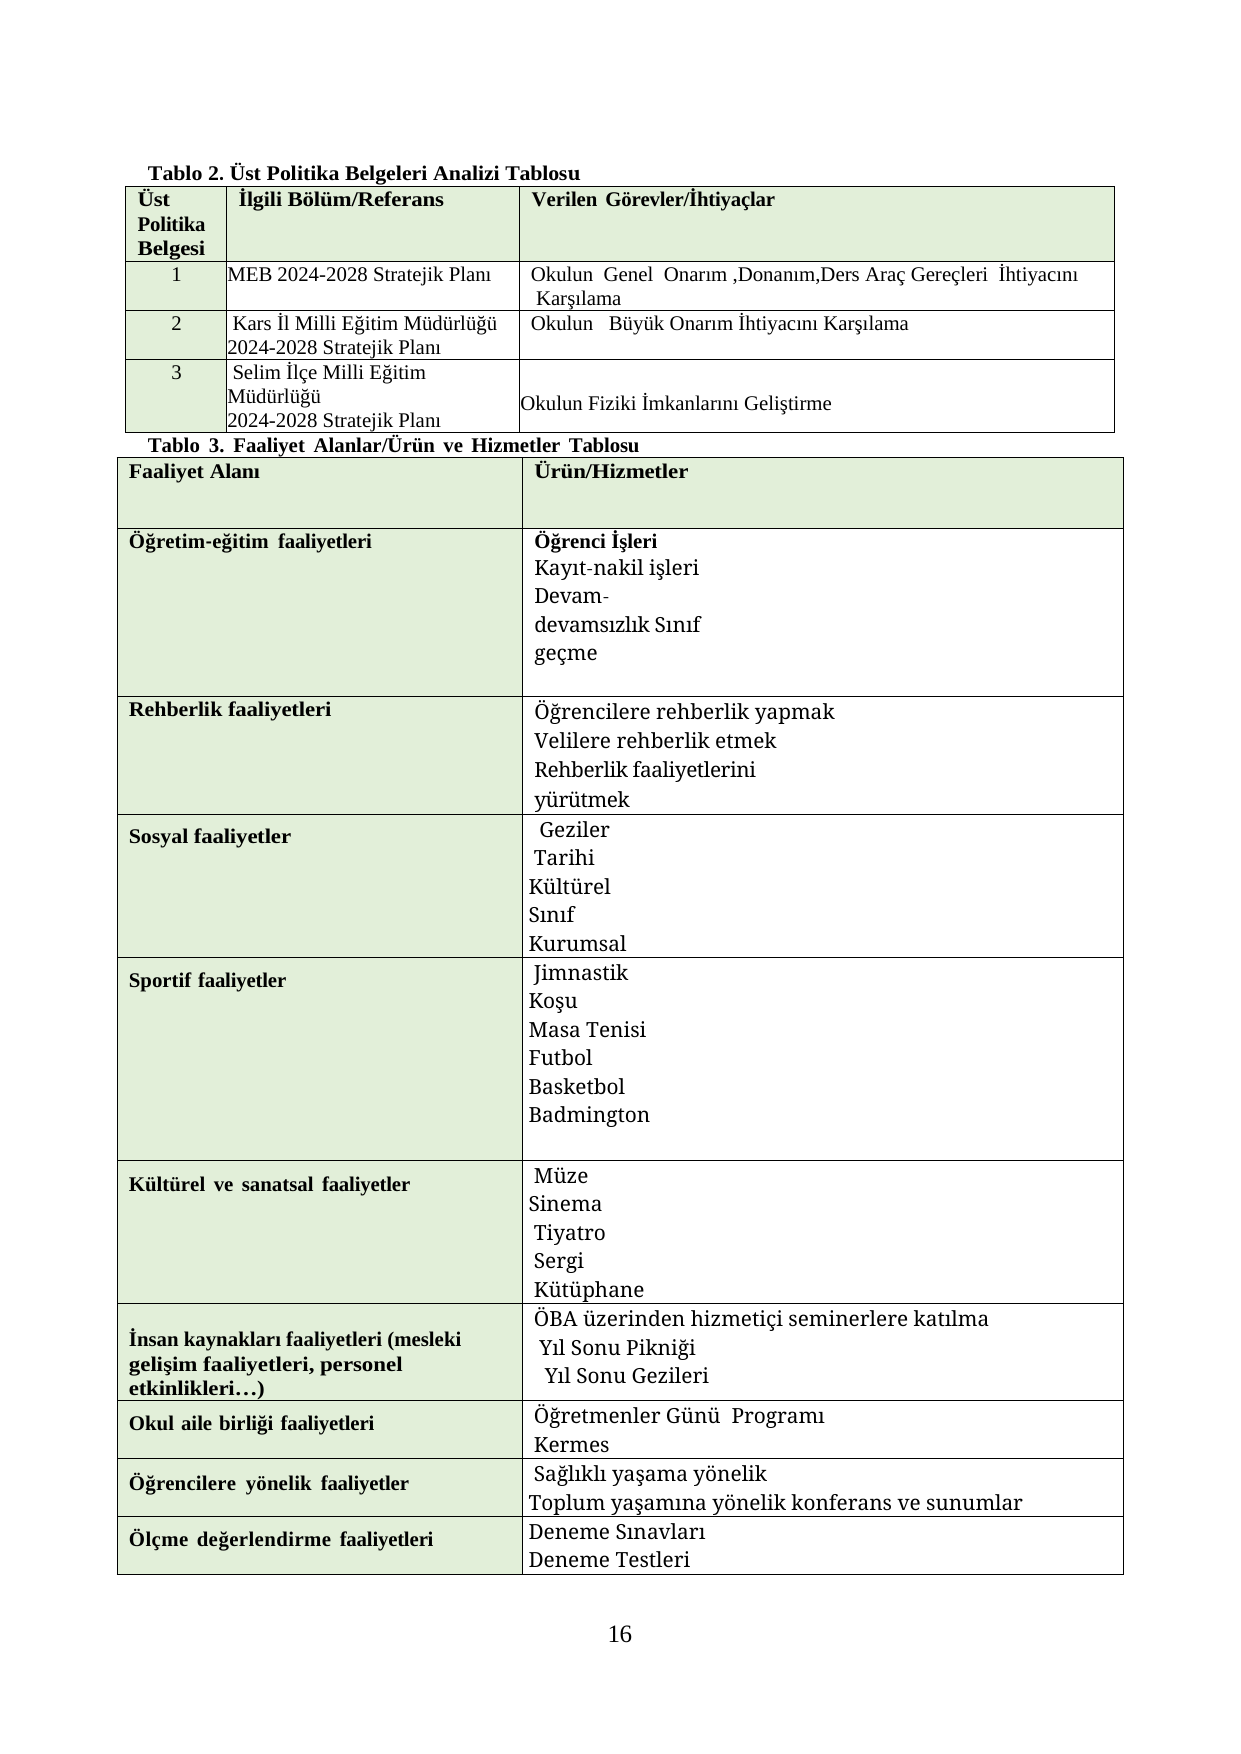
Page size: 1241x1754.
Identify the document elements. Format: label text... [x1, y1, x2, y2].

table_cell İnsan kaynakları faaliyetleri (mesleki gelişim faaliyetleri, personel etkinlikleri…) [118, 1304, 522, 1400]
text Tablo 3. Faaliyet Alanlar/Ürün ve Hizmetler Tablosu [148, 433, 1198, 457]
table_cell Öğrencilere rehberlik yapmak Velilere rehberlik etmek Rehberlik faaliyetlerini yürütmek [523, 697, 1123, 814]
table_cell Kültürel ve sanatsal faaliyetler [118, 1161, 522, 1303]
table_cell Müze Sinema Tiyatro Sergi Kütüphane [523, 1161, 1123, 1303]
table_cell Selim İlçe Milli Eğitim Müdürlüğü 2024-2028 Stratejik Planı [227, 360, 519, 432]
table_cell Deneme Sınavları Deneme Testleri [523, 1517, 1123, 1574]
table_cell 2 [126, 311, 226, 359]
table_cell Sportif faaliyetler [118, 958, 522, 1160]
table_cell Okulun Fiziki İmkanlarını Geliştirme [520, 360, 1114, 432]
table_cell Sosyal faaliyetler [118, 815, 522, 957]
table_cell 3 [126, 360, 226, 432]
table_cell Öğrencilere yönelik faaliyetler [118, 1459, 522, 1516]
table_header Faaliyet Alanı [118, 458, 522, 528]
table_header Ürün/Hizmetler [523, 458, 1123, 528]
table_cell Okulun Büyük Onarım İhtiyacını Karşılama [520, 311, 1114, 359]
table_cell Öğrenci İşleri Kayıt-nakil işleri Devam-devamsızlık Sınıf geçme [523, 529, 1123, 696]
table_header İlgili Bölüm/Referans [227, 187, 519, 261]
table_header Üst Politika Belgesi [126, 187, 226, 261]
table_cell ÖBA üzerinden hizmetiçi seminerlere katılma Yıl Sonu Pikniği Yıl Sonu Gezileri [523, 1304, 1123, 1400]
table_cell MEB 2024-2028 Stratejik Planı [227, 262, 519, 310]
table_cell Okul aile birliği faaliyetleri [118, 1401, 522, 1458]
table_cell Geziler Tarihi Kültürel Sınıf Kurumsal [523, 815, 1123, 957]
text Tablo 2. Üst Politika Belgeleri Analizi Tablosu [148, 161, 1198, 186]
table_cell Kars İl Milli Eğitim Müdürlüğü 2024-2028 Stratejik Planı [227, 311, 519, 359]
table_cell Rehberlik faaliyetleri [118, 697, 522, 814]
table_header Verilen Görevler/İhtiyaçlar [520, 187, 1114, 261]
table_cell Sağlıklı yaşama yönelik Toplum yaşamına yönelik konferans ve sunumlar [523, 1459, 1123, 1516]
table_cell Öğretmenler Günü Programı Kermes [523, 1401, 1123, 1458]
table_cell Okulun Genel Onarım ,Donanım,Ders Araç Gereçleri İhtiyacını Karşılama [520, 262, 1114, 310]
table_cell Öğretim-eğitim faaliyetleri [118, 529, 522, 696]
table_cell Jimnastik Koşu Masa Tenisi Futbol Basketbol Badmington [523, 958, 1123, 1160]
table_cell 1 [126, 262, 226, 310]
table_cell Ölçme değerlendirme faaliyetleri [118, 1517, 522, 1574]
